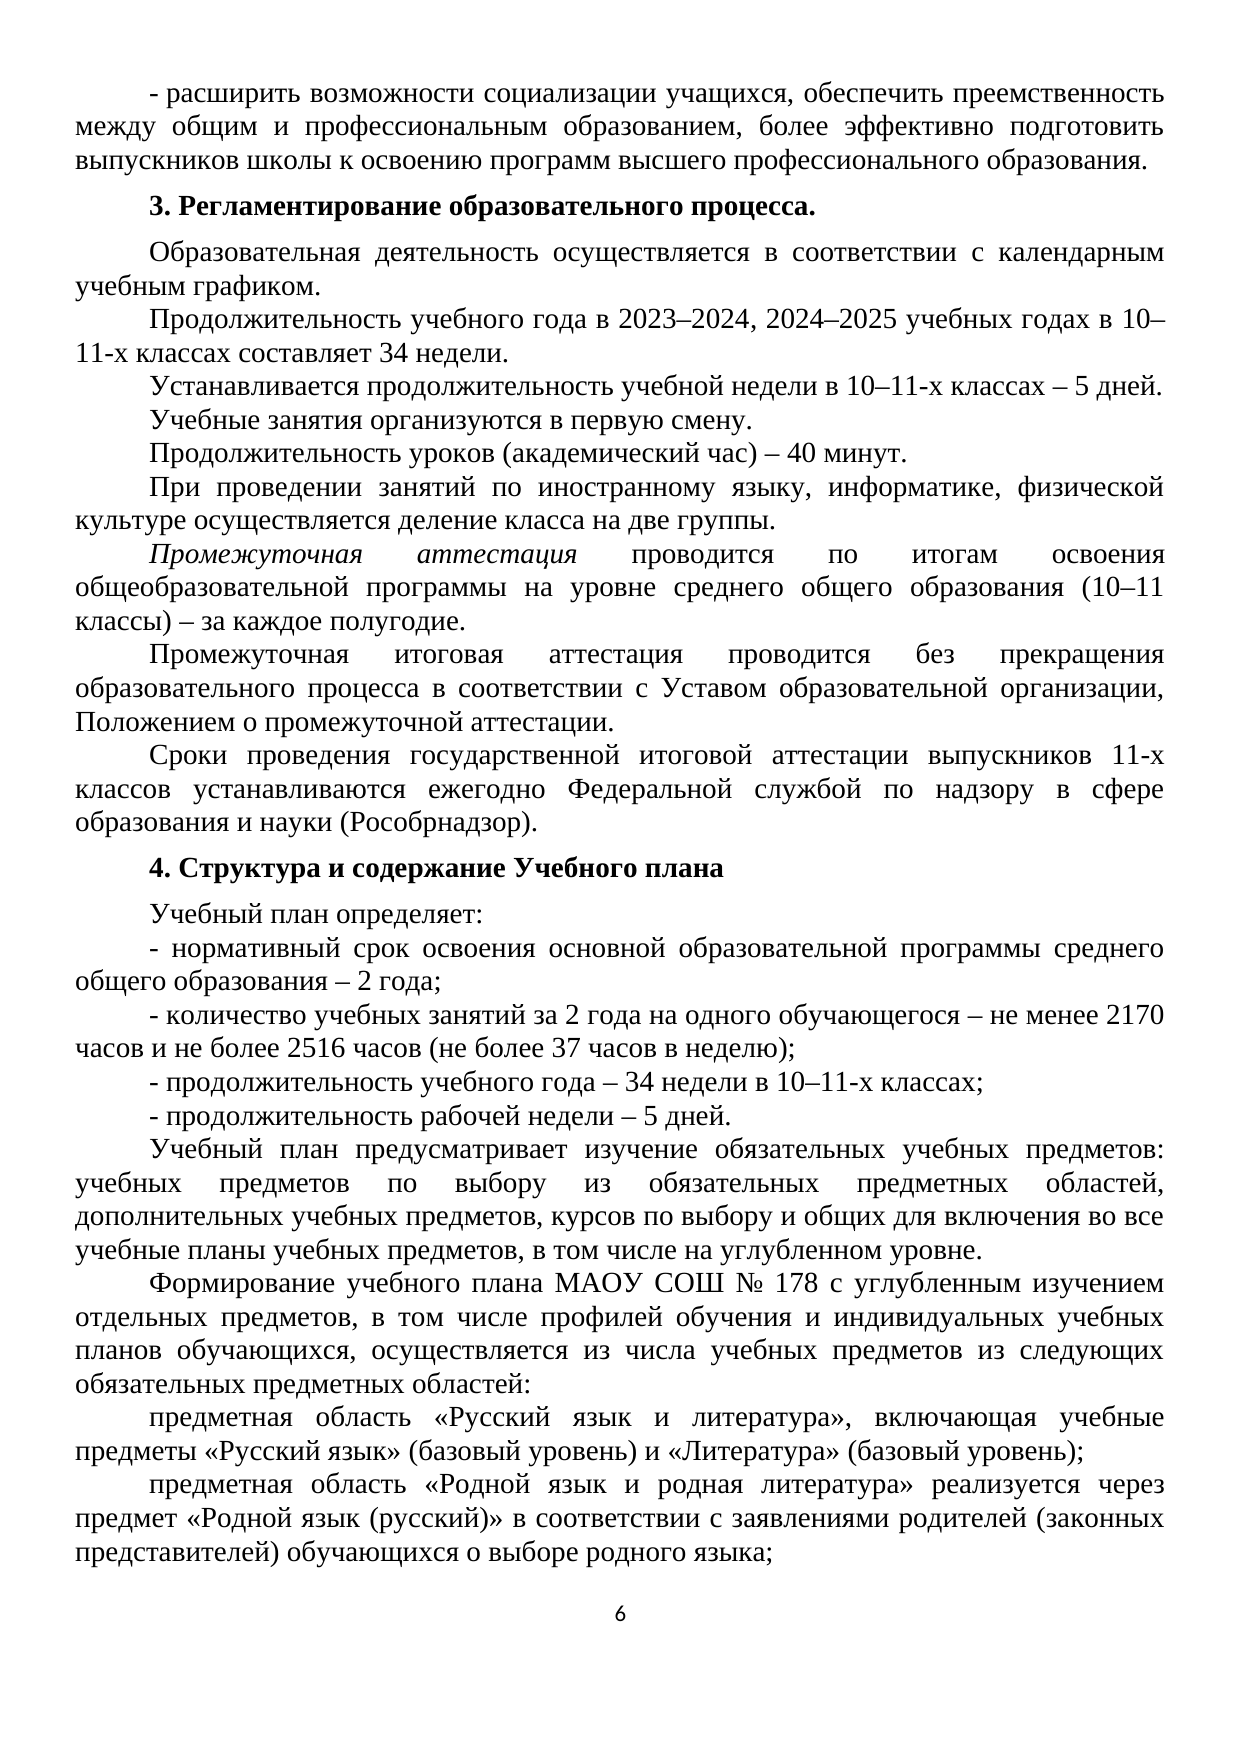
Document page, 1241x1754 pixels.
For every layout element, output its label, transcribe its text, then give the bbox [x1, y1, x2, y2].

text предметная область «Русский язык и литература», включающая учебные предметы «Русский язык» (базовый уровень) и «Литература» (базовый уровень); [75, 1399, 1165, 1467]
text Устанавливается продолжительность учебной недели в 10–11-х классах – 5 дней. [75, 368, 1165, 402]
text 4. Структура и содержание Учебного плана [75, 850, 1165, 884]
text Промежуточная итоговая аттестация проводится без прекращения образовательного процесса в соответствии с Уставом образовательной организации, Положением о промежуточной аттестации. [75, 637, 1165, 737]
text - продолжительность учебного года – 34 недели в 10–11-х классах; [75, 1064, 1165, 1098]
text 3. Регламентирование образовательного процесса. [75, 188, 1165, 222]
text предметная область «Родной язык и родная литература» реализуется через предмет «Родной язык (русский)» в соответствии с заявлениями родителей (законных представителей) обучающихся о выборе родного языка; [75, 1467, 1165, 1567]
text Формирование учебного плана МАОУ СОШ № 178 с углубленным изучением отдельных предметов, в том числе профилей обучения и индивидуальных учебных планов обучающихся, осуществляется из числа учебных предметов из следующих обязательных предметных областей: [75, 1265, 1165, 1399]
text Сроки проведения государственной итоговой аттестации выпускников 11-х классов устанавливаются ежегодно Федеральной службой по надзору в сфере образования и науки (Рособрнадзор). [75, 737, 1165, 838]
text - продолжительность рабочей недели – 5 дней. [75, 1098, 1165, 1131]
text При проведении занятий по иностранному языку, информатике, физической культуре осуществляется деление класса на две группы. [75, 469, 1165, 536]
text Продолжительность уроков (академический час) – 40 минут. [75, 435, 1165, 469]
text Образовательная деятельность осуществляется в соответствии с календарным учебным графиком. [75, 234, 1165, 301]
text - расширить возможности социализации учащихся, обеспечить преемственность между общим и профессиональным образованием, более эффективно подготовить выпускников школы к освоению программ высшего профессионального образования. [75, 75, 1165, 176]
text Продолжительность учебного года в 2023–2024, 2024–2025 учебных годах в 10–11-х классах составляет 34 недели. [75, 301, 1165, 368]
text - количество учебных занятий за 2 года на одного обучающегося – не менее 2170 часов и не более 2516 часов (не более 37 часов в неделю); [75, 997, 1165, 1064]
text Учебный план предусматривает изучение обязательных учебных предметов: учебных предметов по выбору из обязательных предметных областей, дополнительных учебных предметов, курсов по выбору и общих для включения во все учебные планы учебных предметов, в том числе на углубленном уровне. [75, 1131, 1165, 1265]
text Промежуточная аттестация проводится по итогам освоения общеобразовательной программы на уровне среднего общего образования (10–11 классы) – за каждое полугодие. [75, 536, 1165, 637]
text Учебный план определяет: [75, 896, 1165, 930]
text Учебные занятия организуются в первую смену. [75, 402, 1165, 435]
text - нормативный срок освоения основной образовательной программы среднего общего образования – 2 года; [75, 930, 1165, 997]
